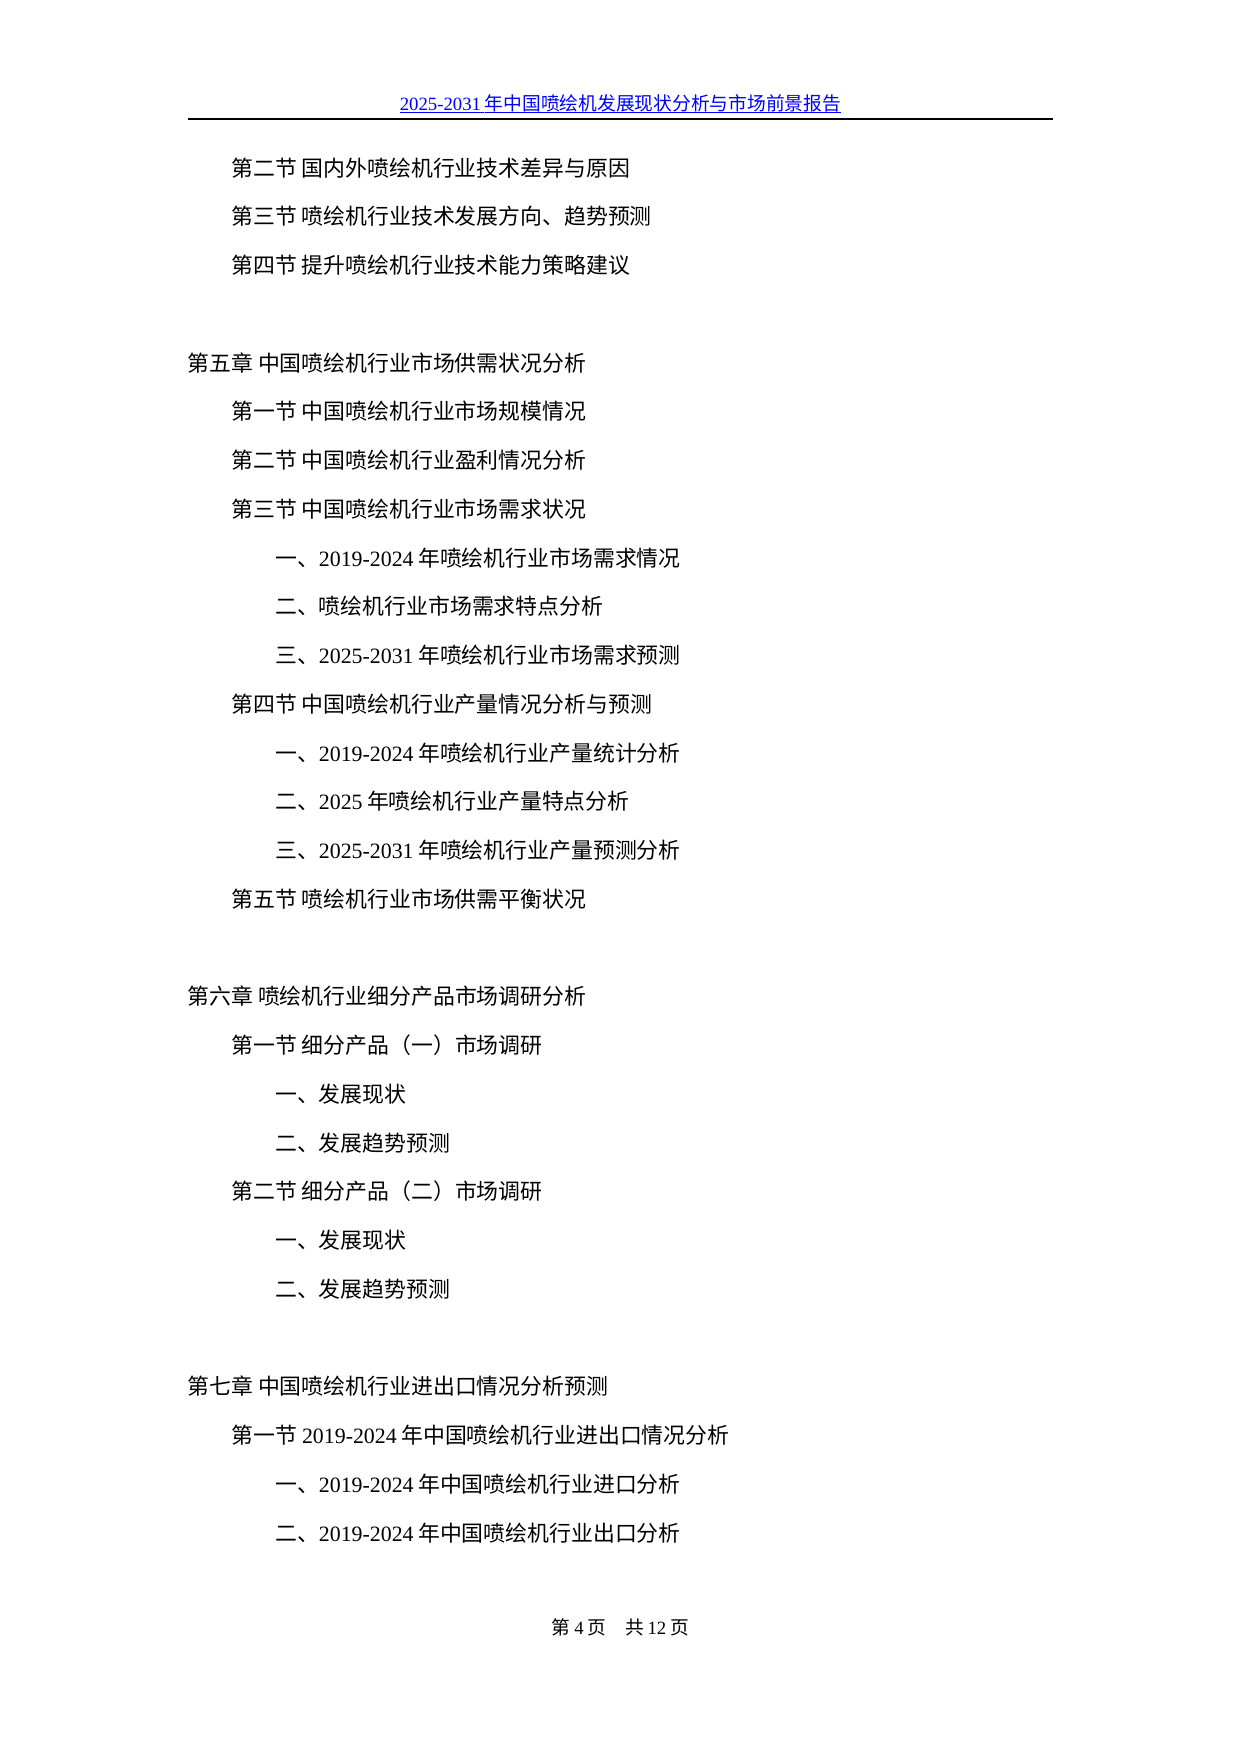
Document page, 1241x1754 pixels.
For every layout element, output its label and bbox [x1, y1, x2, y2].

text [187, 150, 1053, 1548]
